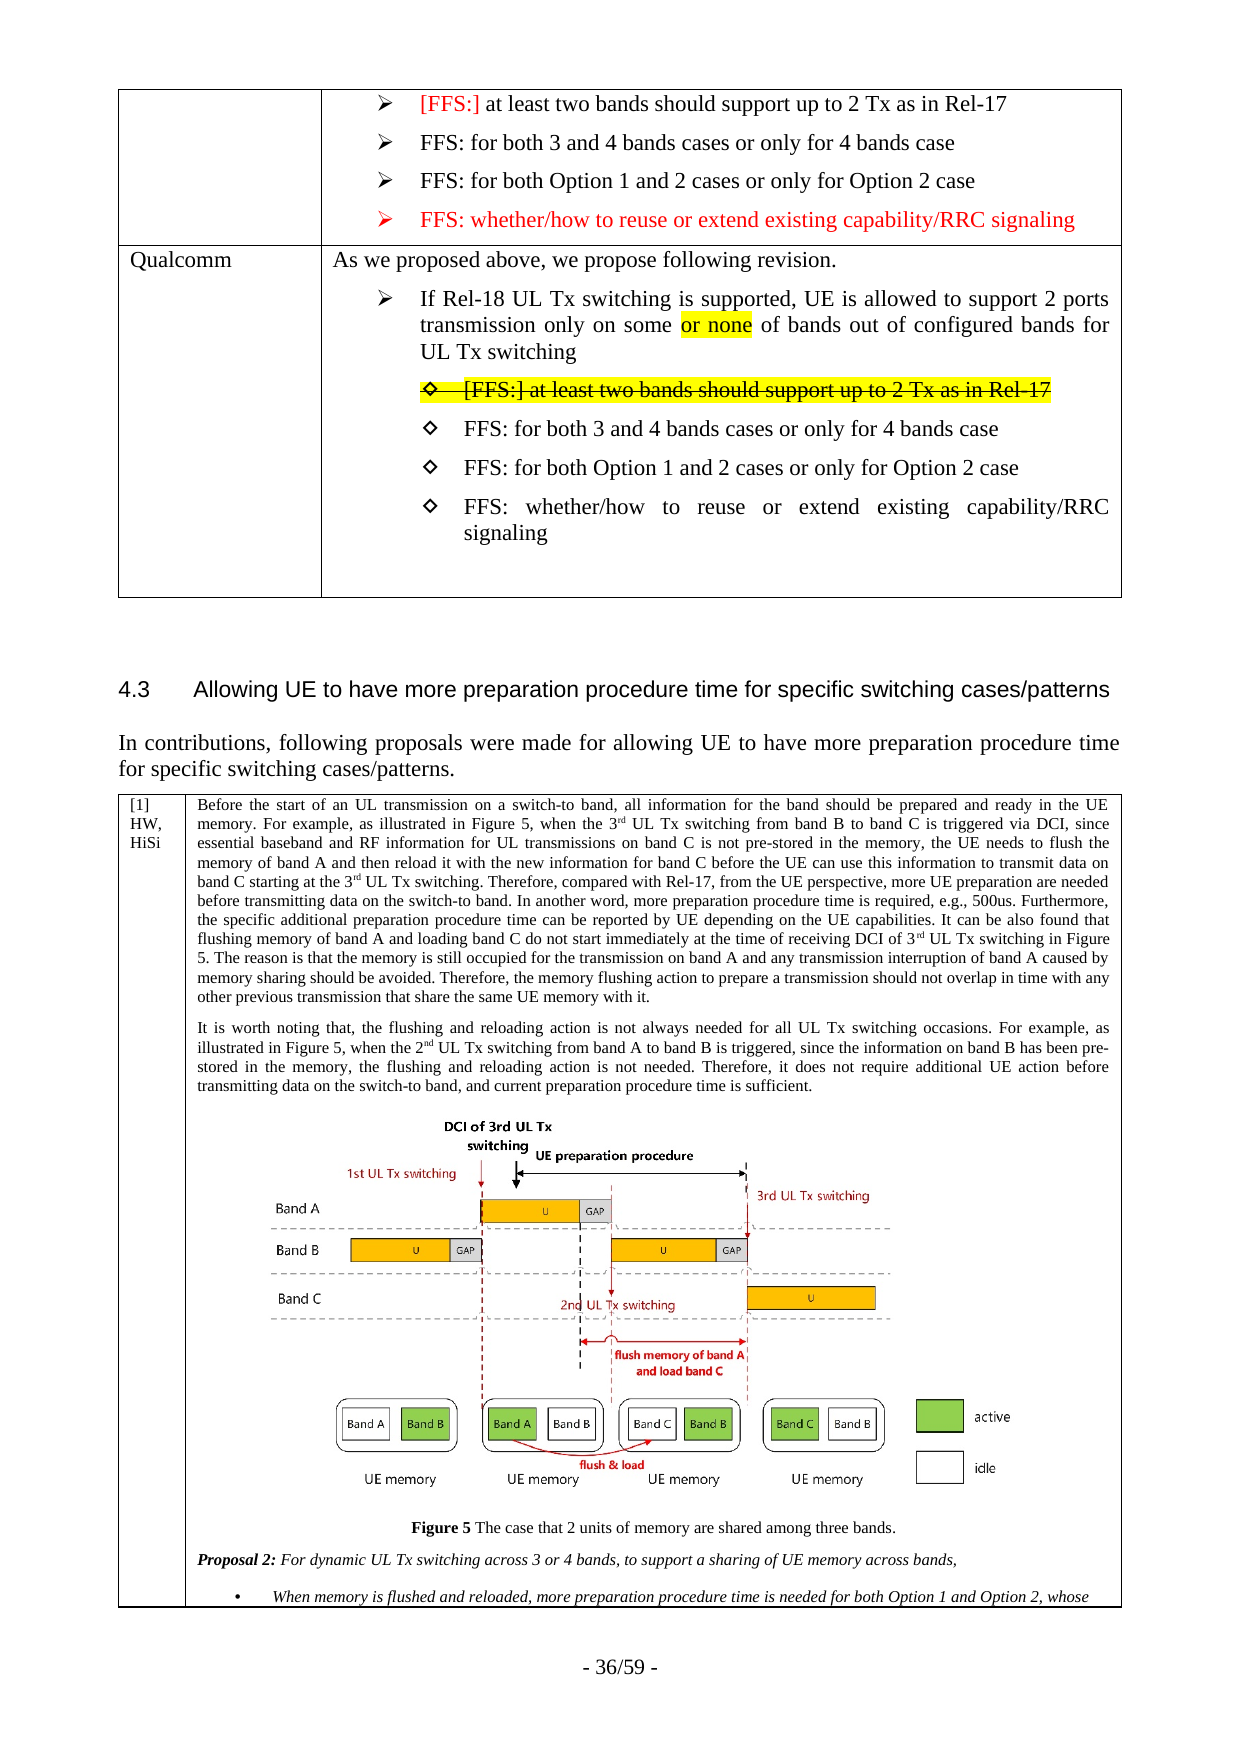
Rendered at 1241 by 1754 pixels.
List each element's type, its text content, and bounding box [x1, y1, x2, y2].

text In contributions, following proposals were made for allowing UE to have more preparation procedure time for specific switching cases/patterns. [118, 729, 1122, 781]
table_cell As we proposed above, we propose following revision. If Rel-18 UL Tx switching is supported, UE is allowed to support 2 ports transmission only on some or none of bands out of configured bands for UL Tx switching [FFS:] at least two bands should support up to 2 Tx as in Rel-17 FFS: for both 3 and 4 bands cases or only for 4 bands case FFS: for both Option 1 and 2 cases or only for Option 2 case FFS: whether/how to reuse or extend existing capability/RRC signaling [322, 246, 1121, 597]
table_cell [119, 90, 321, 245]
table_cell Qualcomm [119, 246, 321, 597]
picture [262, 1107, 1046, 1506]
table_header [1] HW, HiSi [119, 795, 185, 1606]
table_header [186, 795, 1121, 1606]
subtitle 4.3 Allowing UE to have more preparation procedure time for specific switching cases/patterns [118, 676, 1122, 702]
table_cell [322, 90, 1121, 245]
